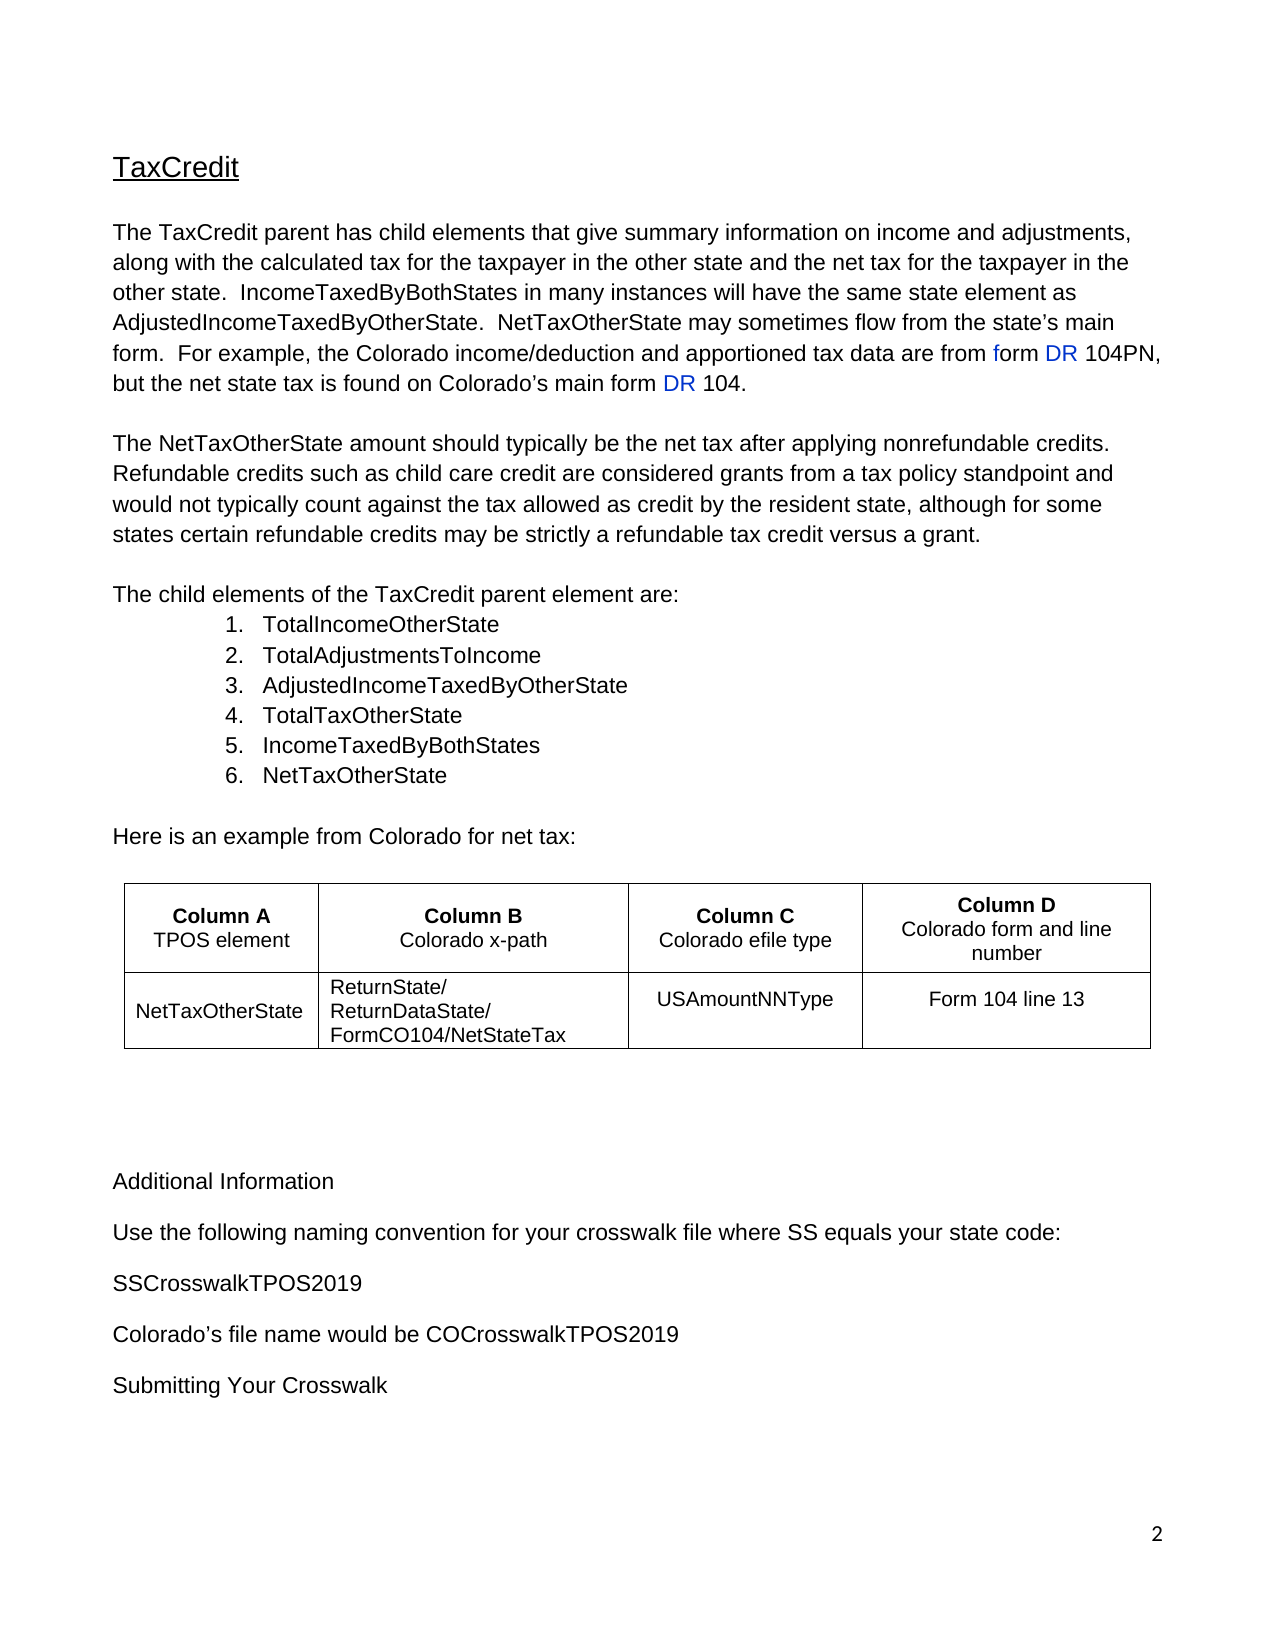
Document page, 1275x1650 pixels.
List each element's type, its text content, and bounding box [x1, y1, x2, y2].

text Colorado’s file name would be COCrosswalkTPOS2019 [112, 1321, 1162, 1347]
text Use the following naming convention for your crosswalk file where SS equals your state code: [112, 1219, 1162, 1245]
table_header Column B Colorado x-path [319, 884, 628, 972]
table_cell USAmountNNType [629, 973, 862, 1048]
list TotalAdjustmentsToIncome [225, 642, 1162, 668]
text TaxCredit [112, 150, 1162, 183]
text Submitting Your Crosswalk [112, 1372, 1162, 1398]
table_cell Form 104 line 13 [863, 973, 1150, 1048]
text The TaxCredit parent has child elements that give summary information on income and adjustments, along with the calculated tax for the taxpayer in the other state and the net tax for the taxpayer in the other state. IncomeTaxedByBothStates in many instances will have the same state element as AdjustedIncomeTaxedByOtherState. NetTaxOtherState may sometimes flow from the state’s main form. For example, the Colorado income/deduction and apportioned tax data are from form DR 104PN, but the net state tax is found on Colorado’s main form DR 104. [112, 219, 1162, 396]
list TotalIncomeOtherState [225, 611, 1162, 638]
table_header Column C Colorado efile type [629, 884, 862, 972]
list TotalTaxOtherState [225, 702, 1162, 728]
text Here is an example from Colorado for net tax: [112, 823, 1162, 849]
list NetTaxOtherState [225, 762, 1162, 789]
text The child elements of the TaxCredit parent element are: [112, 581, 1162, 608]
text SSCrosswalkTPOS2019 [112, 1270, 1162, 1296]
table_cell NetTaxOtherState [125, 973, 318, 1048]
text Additional Information [112, 1168, 1162, 1194]
list IncomeTaxedByBothStates [225, 732, 1162, 759]
table_cell ReturnState/ReturnDataState/FormCO104/NetStateTax [319, 973, 628, 1048]
text The NetTaxOtherState amount should typically be the net tax after applying nonrefundable credits. Refundable credits such as child care credit are considered grants from a tax policy standpoint and would not typically count against the tax allowed as credit by the resident state, although for some states certain refundable credits may be strictly a refundable tax credit versus a grant. [112, 430, 1162, 547]
list AdjustedIncomeTaxedByOtherState [225, 672, 1162, 698]
table_header Column D Colorado form and line number [863, 884, 1150, 972]
table_header Column A TPOS element [125, 884, 318, 972]
